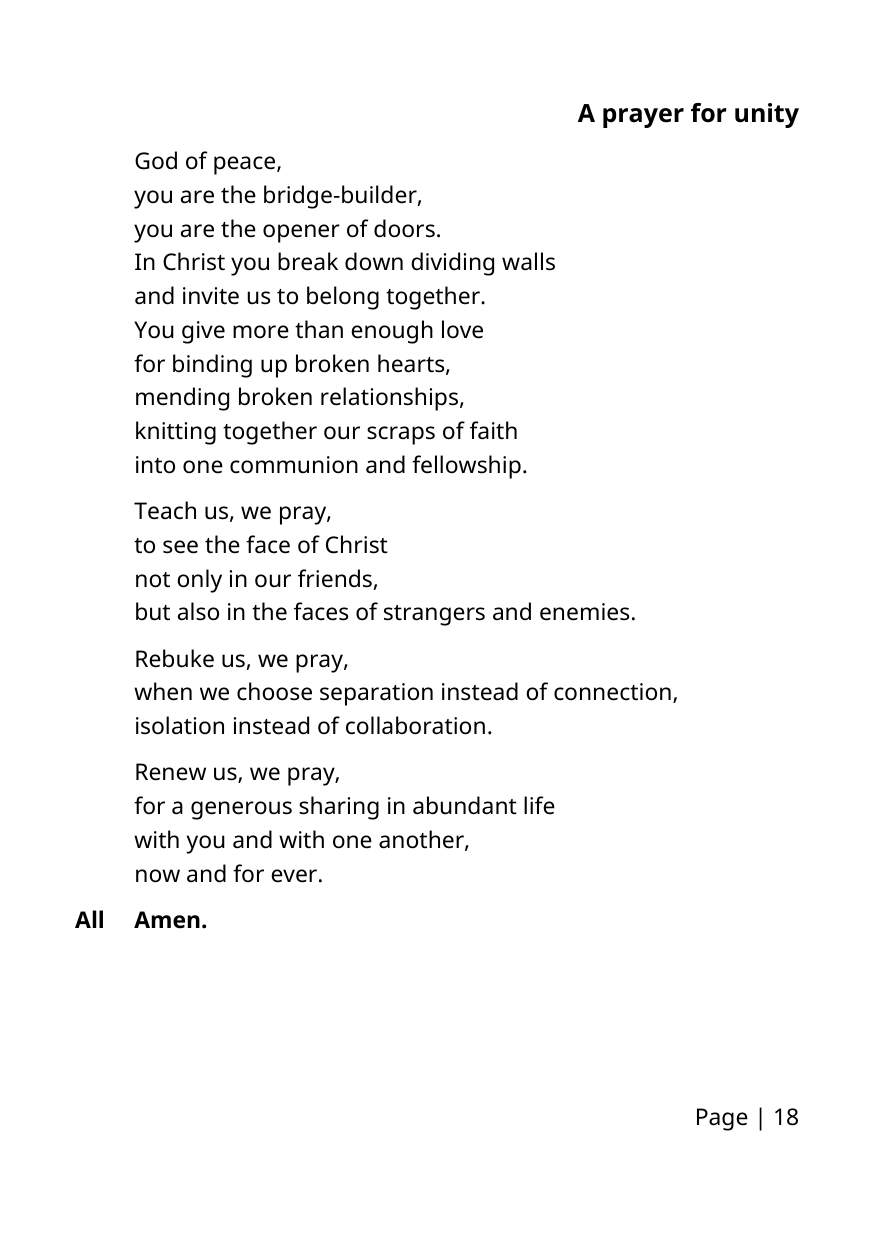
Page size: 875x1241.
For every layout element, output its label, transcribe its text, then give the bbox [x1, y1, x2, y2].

text Rebuke us, we pray, when we choose separation instead of connection, isolation instead of collaboration. [134, 643, 799, 741]
text All Amen. [75, 904, 799, 935]
text Renew us, we pray, for a generous sharing in abundant life with you and with one another, now and for ever. [134, 756, 799, 889]
text Teach us, we pray, to see the face of Christ not only in our friends, but also in the faces of strangers and enemies. [134, 495, 799, 628]
text God of peace, you are the bridge-builder, you are the opener of doors. In Christ you break down dividing walls and invite us to belong together. You give more than enough love for binding up broken hearts, mending broken relationships, knitting together our scraps of faith into one communion and fellowship. [134, 145, 799, 480]
subtitle A prayer for unity [75, 96, 799, 130]
